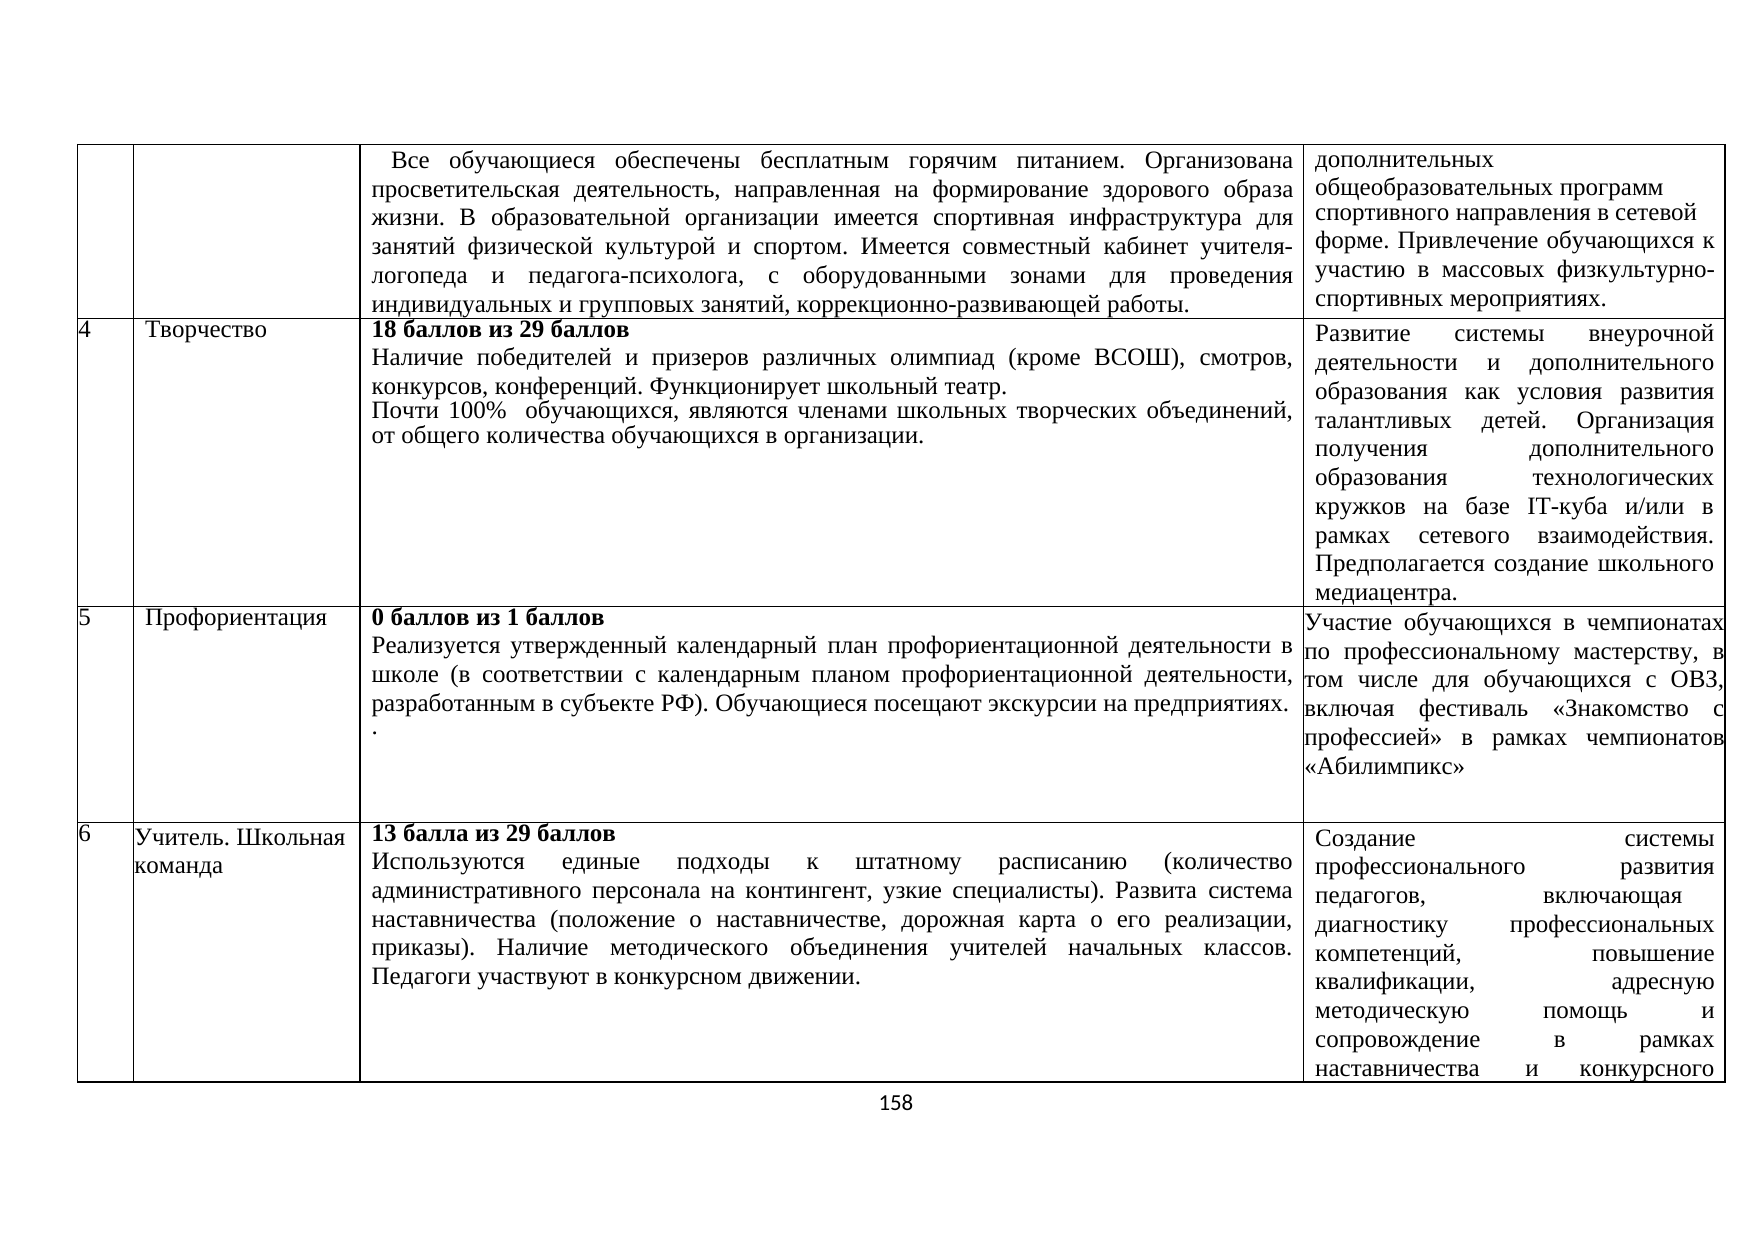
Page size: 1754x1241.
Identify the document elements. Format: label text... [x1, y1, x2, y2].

table_header [134, 145, 359, 317]
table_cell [1304, 823, 1724, 1081]
table_header Все обучающиеся обеспечены бесплатным горячим питанием. Организована просветительская деятельность, направленная на формирование здорового образа жизни. В образовательной организации имеется спортивная инфраструктура для занятий физической культурой и спортом. Имеется совместный кабинет учителя-логопеда и педагога-психолога, с оборудованными зонами для проведения индивидуальных и групповых занятий, коррекционно-развивающей работы. [361, 145, 1303, 317]
table_cell Творчество [134, 319, 359, 606]
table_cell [134, 823, 359, 1081]
table_cell 4 [78, 319, 133, 606]
table_header [78, 145, 133, 317]
table_header дополнительных общеобразовательных программ спортивного направления в сетевой форме. Привлечение обучающихся к участию в массовых физкультурно- спортивных мероприятиях. [1304, 145, 1724, 317]
table_cell 5 [78, 607, 133, 822]
table_cell Участие обучающихся в чемпионатах по профессиональному мастерству, в том числе для обучающихся с ОВЗ, включая фестиваль «Знакомство с профессией» в рамках чемпионатов «Абилимпикс» [1304, 607, 1724, 822]
table_cell Профориентация [134, 607, 359, 822]
table_cell 6 [78, 823, 133, 1081]
table_cell 18 баллов из 29 баллов Наличие победителей и призеров различных олимпиад (кроме ВСОШ), смотров, конкурсов, конференций. Функционирует школьный театр. Почти 100% обучающихся, являются членами школьных творческих объединений, от общего количества обучающихся в организации. [361, 319, 1303, 606]
table_cell 0 баллов из 1 баллов Реализуется утвержденный календарный план профориентационной деятельности в школе (в соответствии с календарным планом профориентационной деятельности, разработанным в субъекте РФ). Обучающиеся посещают экскурсии на предприятиях. . [361, 607, 1303, 822]
table_cell Развитие системы внеурочной деятельности и дополнительного образования как условия развития талантливых детей. Организация получения дополнительного образования технологических кружков на базе IT-куба и/или в рамках сетевого взаимодействия. Предполагается создание школьного медиацентра. [1304, 319, 1724, 606]
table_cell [361, 823, 1303, 1081]
